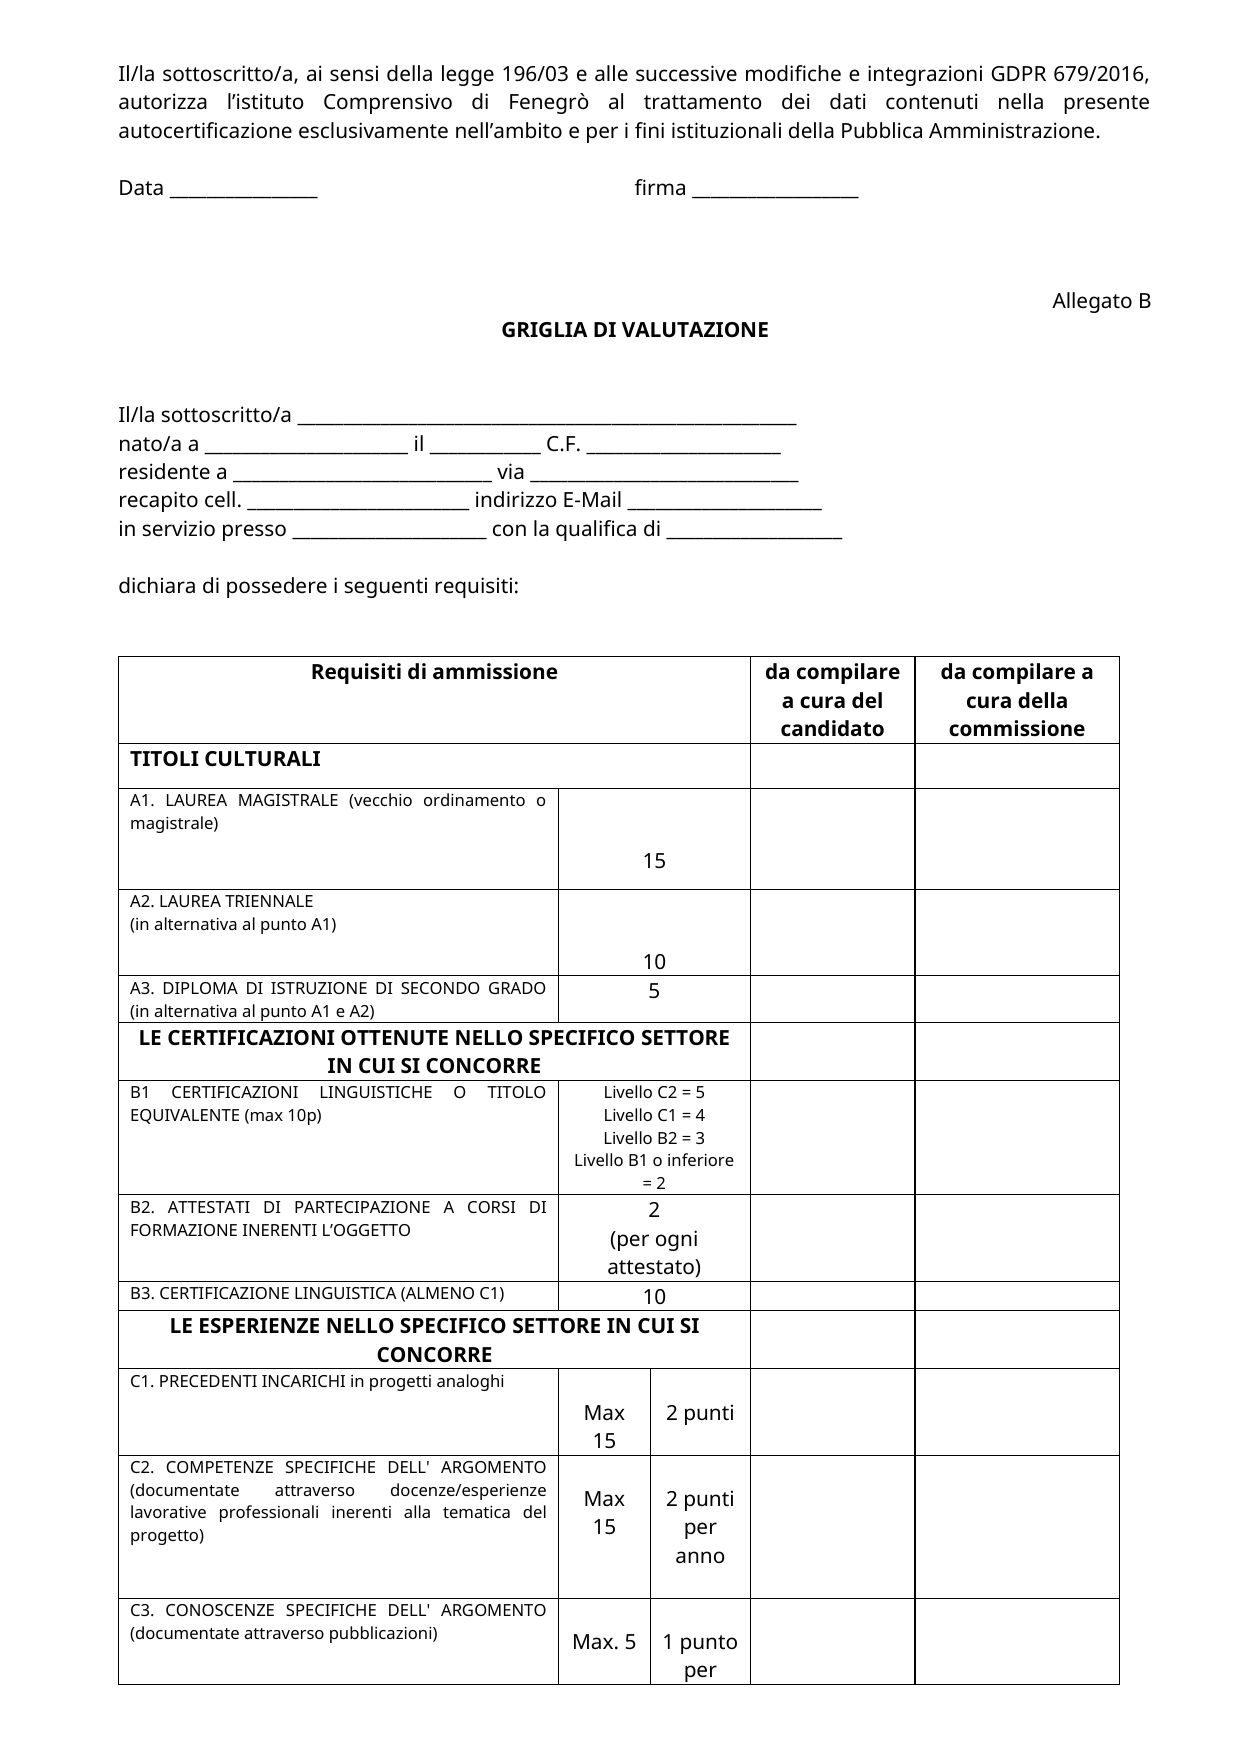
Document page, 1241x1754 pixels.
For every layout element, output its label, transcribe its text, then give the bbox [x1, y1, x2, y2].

table_cell [751, 890, 914, 975]
table_cell [916, 1456, 1119, 1598]
text Il/la sottoscritto/a, ai sensi della legge 196/03 e alle successive modifiche e integrazioni GDPR 679/2016, autorizza l’istituto Comprensivo di Fenegrò al trattamento dei dati contenuti nella presente autocertificazione esclusivamente nell’ambito e per i fini istituzionali della Pubblica Amministrazione. [118, 59, 1152, 144]
table_cell [916, 1195, 1119, 1281]
table_cell B2. ATTESTATI DI PARTECIPAZIONE A CORSI DI FORMAZIONE INERENTI L’OGGETTO [119, 1195, 558, 1281]
table_cell Livello C2 = 5 Livello C1 = 4 Livello B2 = 3 Livello B1 o inferiore = 2 [559, 1081, 750, 1194]
table_cell C1. PRECEDENTI INCARICHI in progetti analoghi [119, 1369, 558, 1454]
table_cell 15 [559, 789, 750, 889]
text dichiara di possedere i seguenti requisiti: [118, 571, 1152, 599]
text residente a ____________________________ via _____________________________ [118, 457, 1152, 486]
table_cell [916, 890, 1119, 975]
table_cell 2 (per ogni attestato) [559, 1195, 750, 1281]
table_cell 5 [559, 976, 750, 1022]
table_cell LE CERTIFICAZIONI OTTENUTE NELLO SPECIFICO SETTORE IN CUI SI CONCORRE [119, 1023, 750, 1080]
table_cell [751, 1599, 914, 1684]
table_cell Max 15 [559, 1369, 650, 1454]
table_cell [651, 1599, 750, 1684]
table_cell A3. DIPLOMA DI ISTRUZIONE DI SECONDO GRADO (in alternativa al punto A1 e A2) [119, 976, 558, 1022]
table_cell [751, 1369, 914, 1454]
table_cell [916, 1599, 1119, 1684]
table_cell 2 punti [651, 1369, 750, 1454]
table_cell [916, 789, 1119, 889]
table_cell [751, 744, 914, 788]
table_cell [916, 1369, 1119, 1454]
table_cell B3. CERTIFICAZIONE LINGUISTICA (ALMENO C1) [119, 1282, 558, 1310]
text Data ________________ firma __________________ [118, 173, 1152, 201]
table_cell [751, 1023, 914, 1080]
table_cell [751, 789, 914, 889]
table_cell [916, 1282, 1119, 1310]
table_cell [916, 1081, 1119, 1194]
table_cell [916, 744, 1119, 788]
table_cell LE ESPERIENZE NELLO SPECIFICO SETTORE IN CUI SI CONCORRE [119, 1311, 750, 1368]
text Allegato B [118, 287, 1152, 315]
table_header da compilare a cura della commissione [916, 657, 1119, 743]
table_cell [119, 1599, 558, 1684]
table_cell [751, 1456, 914, 1598]
table_cell [751, 1195, 914, 1281]
table_cell Max 15 [559, 1456, 650, 1598]
table_header Requisiti di ammissione [119, 657, 750, 743]
text nato/a a ______________________ il ____________ C.F. _____________________ [118, 429, 1152, 457]
table_header da compilare a cura del candidato [751, 657, 914, 743]
text recapito cell. ________________________ indirizzo E-Mail _____________________ [118, 486, 1152, 514]
table_cell TITOLI CULTURALI [119, 744, 750, 788]
table_cell [916, 976, 1119, 1022]
table_cell A1. LAUREA MAGISTRALE (vecchio ordinamento o magistrale) [119, 789, 558, 889]
table_cell A2. LAUREA TRIENNALE (in alternativa al punto A1) [119, 890, 558, 975]
table_cell 10 [559, 1282, 750, 1310]
table_cell C2. COMPETENZE SPECIFICHE DELL' ARGOMENTO (documentate attraverso docenze/esperienze lavorative professionali inerenti alla tematica del progetto) [119, 1456, 558, 1598]
text Il/la sottoscritto/a ______________________________________________________ [118, 400, 1152, 429]
table_cell 10 [559, 890, 750, 975]
text GRIGLIA DI VALUTAZIONE [118, 315, 1152, 343]
table_cell [751, 976, 914, 1022]
table_cell [751, 1282, 914, 1310]
table_cell [751, 1081, 914, 1194]
table_cell Max. 5 [559, 1599, 650, 1684]
table_cell 2 punti per anno [651, 1456, 750, 1598]
text in servizio presso _____________________ con la qualifica di ___________________ [118, 514, 1152, 542]
table_cell [916, 1311, 1119, 1368]
table_cell [916, 1023, 1119, 1080]
table_cell B1 CERTIFICAZIONI LINGUISTICHE O TITOLO EQUIVALENTE (max 10p) [119, 1081, 558, 1194]
table_cell [751, 1311, 914, 1368]
